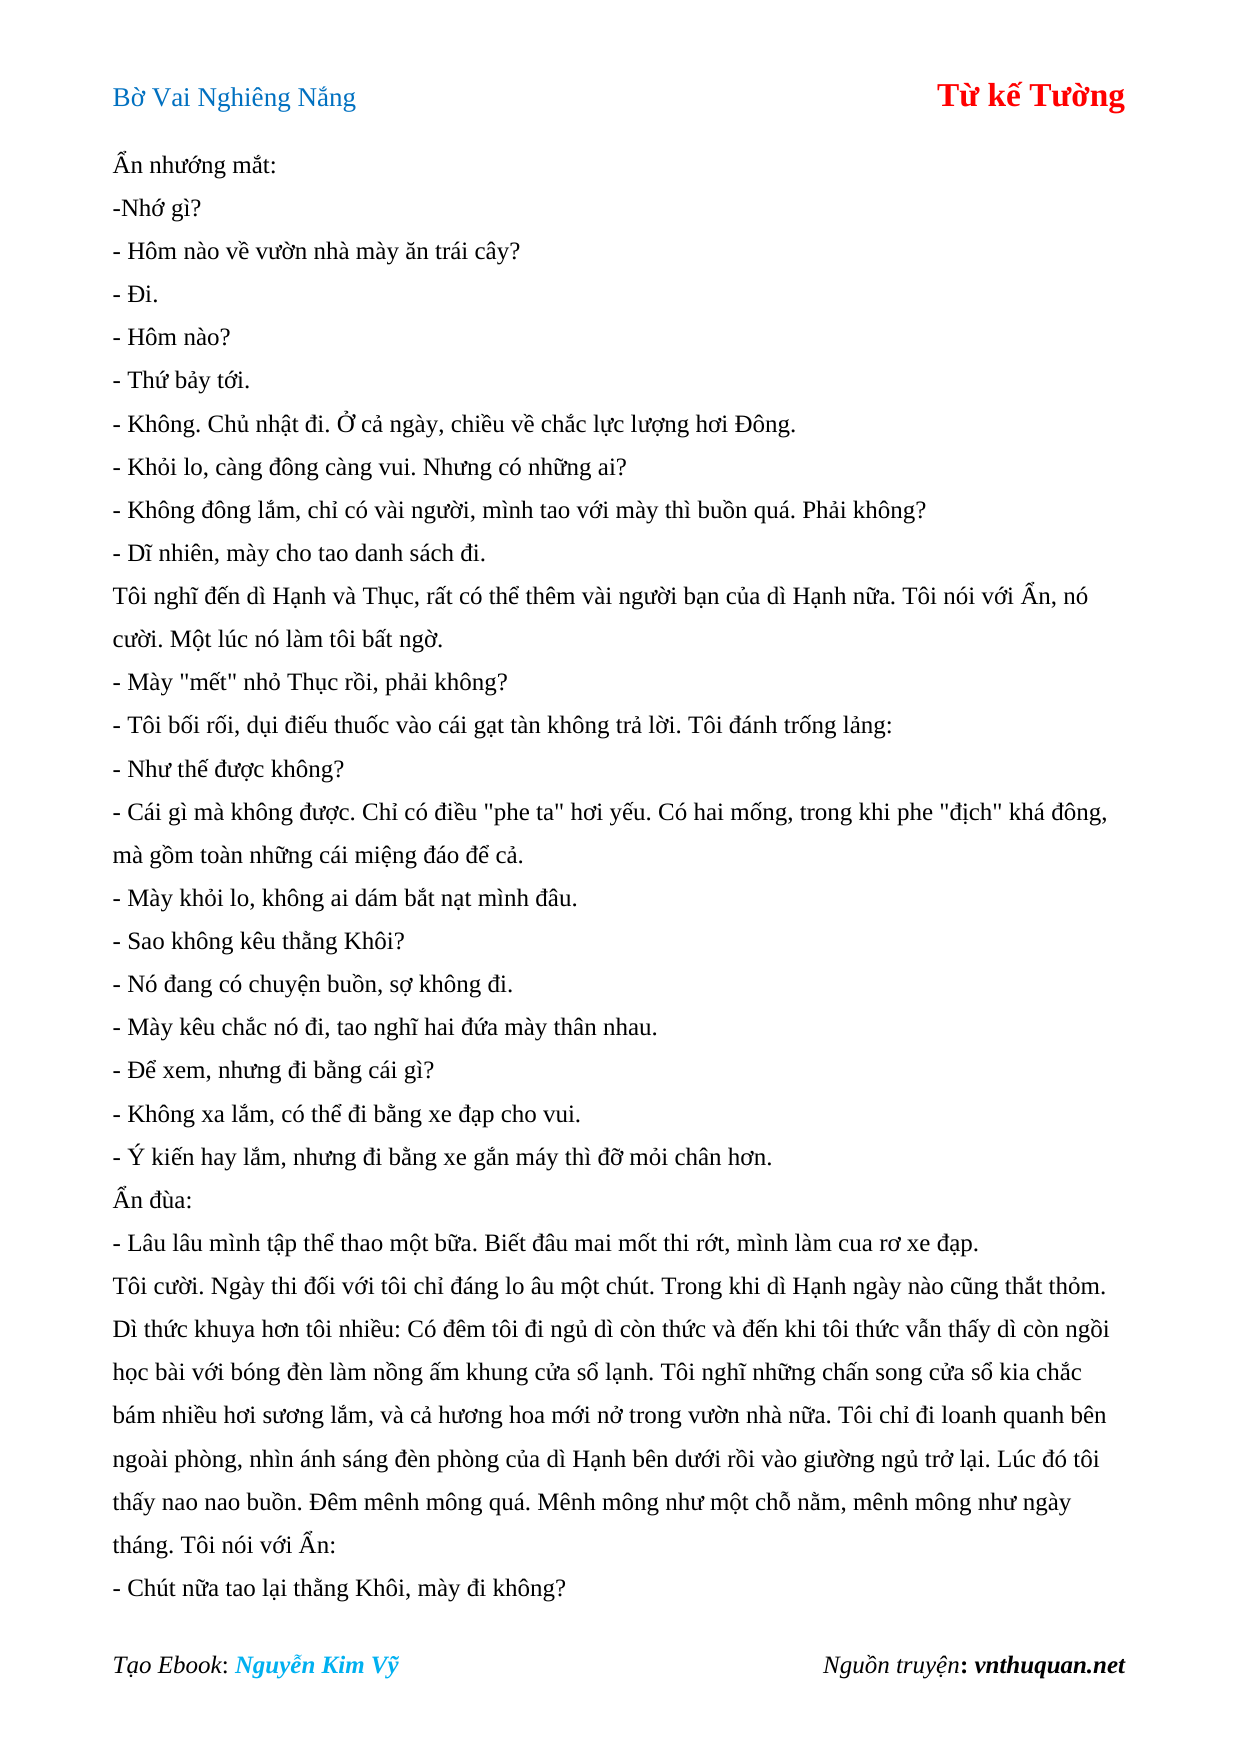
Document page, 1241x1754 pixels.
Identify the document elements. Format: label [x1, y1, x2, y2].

text [112, 150, 1128, 1602]
